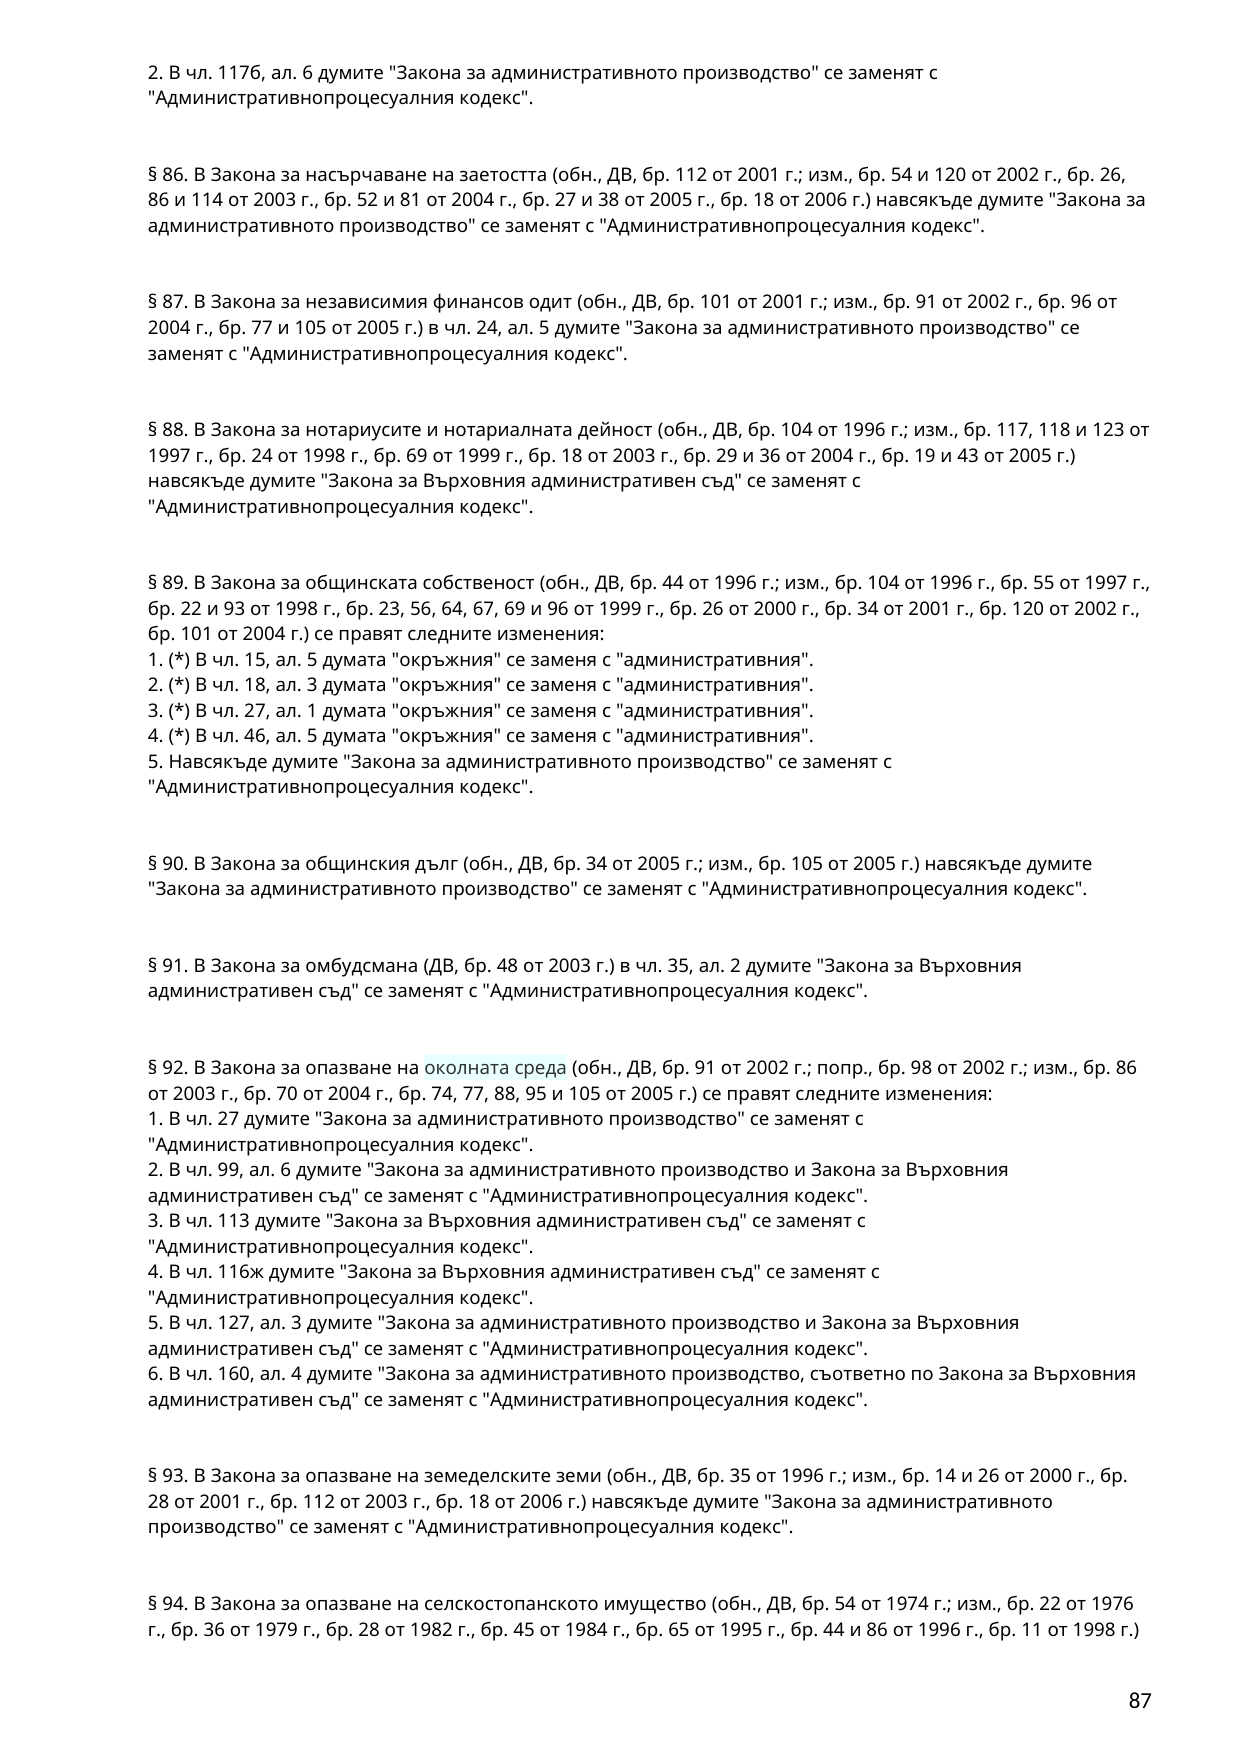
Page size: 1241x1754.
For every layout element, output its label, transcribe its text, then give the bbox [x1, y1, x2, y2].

text 2. (*) В чл. 18, ал. 3 думата "окръжния" се заменя с "административния". [148, 672, 1152, 697]
text § 91. В Закона за омбудсмана (ДВ, бр. 48 от 2003 г.) в чл. 35, ал. 2 думите "Закона за Върховния административен съд" се заменят с "Административнопроцесуалния кодекс". [148, 952, 1152, 1003]
text § 88. В Закона за нотариусите и нотариалната дейност (обн., ДВ, бр. 104 от 1996 г.; изм., бр. 117, 118 и 123 от 1997 г., бр. 24 от 1998 г., бр. 69 от 1999 г., бр. 18 от 2003 г., бр. 29 и 36 от 2004 г., бр. 19 и 43 от 2005 г.) навсякъде думите "Закона за Върховния административен съд" се заменят с "Административнопроцесуалния кодекс". [148, 416, 1152, 518]
text § 93. В Закона за опазване на земеделските земи (обн., ДВ, бр. 35 от 1996 г.; изм., бр. 14 и 26 от 2000 г., бр. 28 от 2001 г., бр. 112 от 2003 г., бр. 18 от 2006 г.) навсякъде думите "Закона за административното производство" се заменят с "Административнопроцесуалния кодекс". [148, 1463, 1152, 1539]
text § 90. В Закона за общинския дълг (обн., ДВ, бр. 34 от 2005 г.; изм., бр. 105 от 2005 г.) навсякъде думите "Закона за административното производство" се заменят с "Административнопроцесуалния кодекс". [148, 850, 1152, 901]
text 5. В чл. 127, ал. 3 думите "Закона за административното производство и Закона за Върховния административен съд" се заменят с "Административнопроцесуалния кодекс". [148, 1309, 1152, 1361]
text 3. В чл. 113 думите "Закона за Върховния административен съд" се заменят с "Административнопроцесуалния кодекс". [148, 1207, 1152, 1258]
text 2. В чл. 99, ал. 6 думите "Закона за административното производство и Закона за Върховния административен съд" се заменят с "Административнопроцесуалния кодекс". [148, 1156, 1152, 1207]
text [148, 1590, 1152, 1641]
text § 89. В Закона за общинската собственост (обн., ДВ, бр. 44 от 1996 г.; изм., бр. 104 от 1996 г., бр. 55 от 1997 г., бр. 22 и 93 от 1998 г., бр. 23, 56, 64, 67, 69 и 96 от 1999 г., бр. 26 от 2000 г., бр. 34 от 2001 г., бр. 120 от 2002 г., бр. 101 от 2004 г.) се правят следните изменения: [148, 569, 1152, 646]
text § 86. В Закона за насърчаване на заетостта (обн., ДВ, бр. 112 от 2001 г.; изм., бр. 54 и 120 от 2002 г., бр. 26, 86 и 114 от 2003 г., бр. 52 и 81 от 2004 г., бр. 27 и 38 от 2005 г., бр. 18 от 2006 г.) навсякъде думите "Закона за административното производство" се заменят с "Административнопроцесуалния кодекс". [148, 161, 1152, 238]
text § 92. В Закона за опазване на околната среда (обн., ДВ, бр. 91 от 2002 г.; попр., бр. 98 от 2002 г.; изм., бр. 86 от 2003 г., бр. 70 от 2004 г., бр. 74, 77, 88, 95 и 105 от 2005 г.) се правят следните изменения: [148, 1054, 1152, 1105]
text § 87. В Закона за независимия финансов одит (обн., ДВ, бр. 101 от 2001 г.; изм., бр. 91 от 2002 г., бр. 96 от 2004 г., бр. 77 и 105 от 2005 г.) в чл. 24, ал. 5 думите "Закона за административното производство" се заменят с "Административнопроцесуалния кодекс". [148, 289, 1152, 365]
text 4. (*) В чл. 46, ал. 5 думата "окръжния" се заменя с "административния". [148, 723, 1152, 748]
text 1. В чл. 27 думите "Закона за административното производство" се заменят с "Административнопроцесуалния кодекс". [148, 1105, 1152, 1156]
text 6. В чл. 160, ал. 4 думите "Закона за административното производство, съответно по Закона за Върховния административен съд" се заменят с "Административнопроцесуалния кодекс". [148, 1361, 1152, 1412]
text 3. (*) В чл. 27, ал. 1 думата "окръжния" се заменя с "административния". [148, 697, 1152, 723]
text 1. (*) В чл. 15, ал. 5 думата "окръжния" се заменя с "административния". [148, 646, 1152, 672]
text 2. В чл. 117б, ал. 6 думите "Закона за административното производство" се заменят с "Административнопроцесуалния кодекс". [148, 59, 1152, 110]
text 5. Навсякъде думите "Закона за административното производство" се заменят с "Административнопроцесуалния кодекс". [148, 748, 1152, 799]
text 4. В чл. 116ж думите "Закона за Върховния административен съд" се заменят с "Административнопроцесуалния кодекс". [148, 1258, 1152, 1309]
